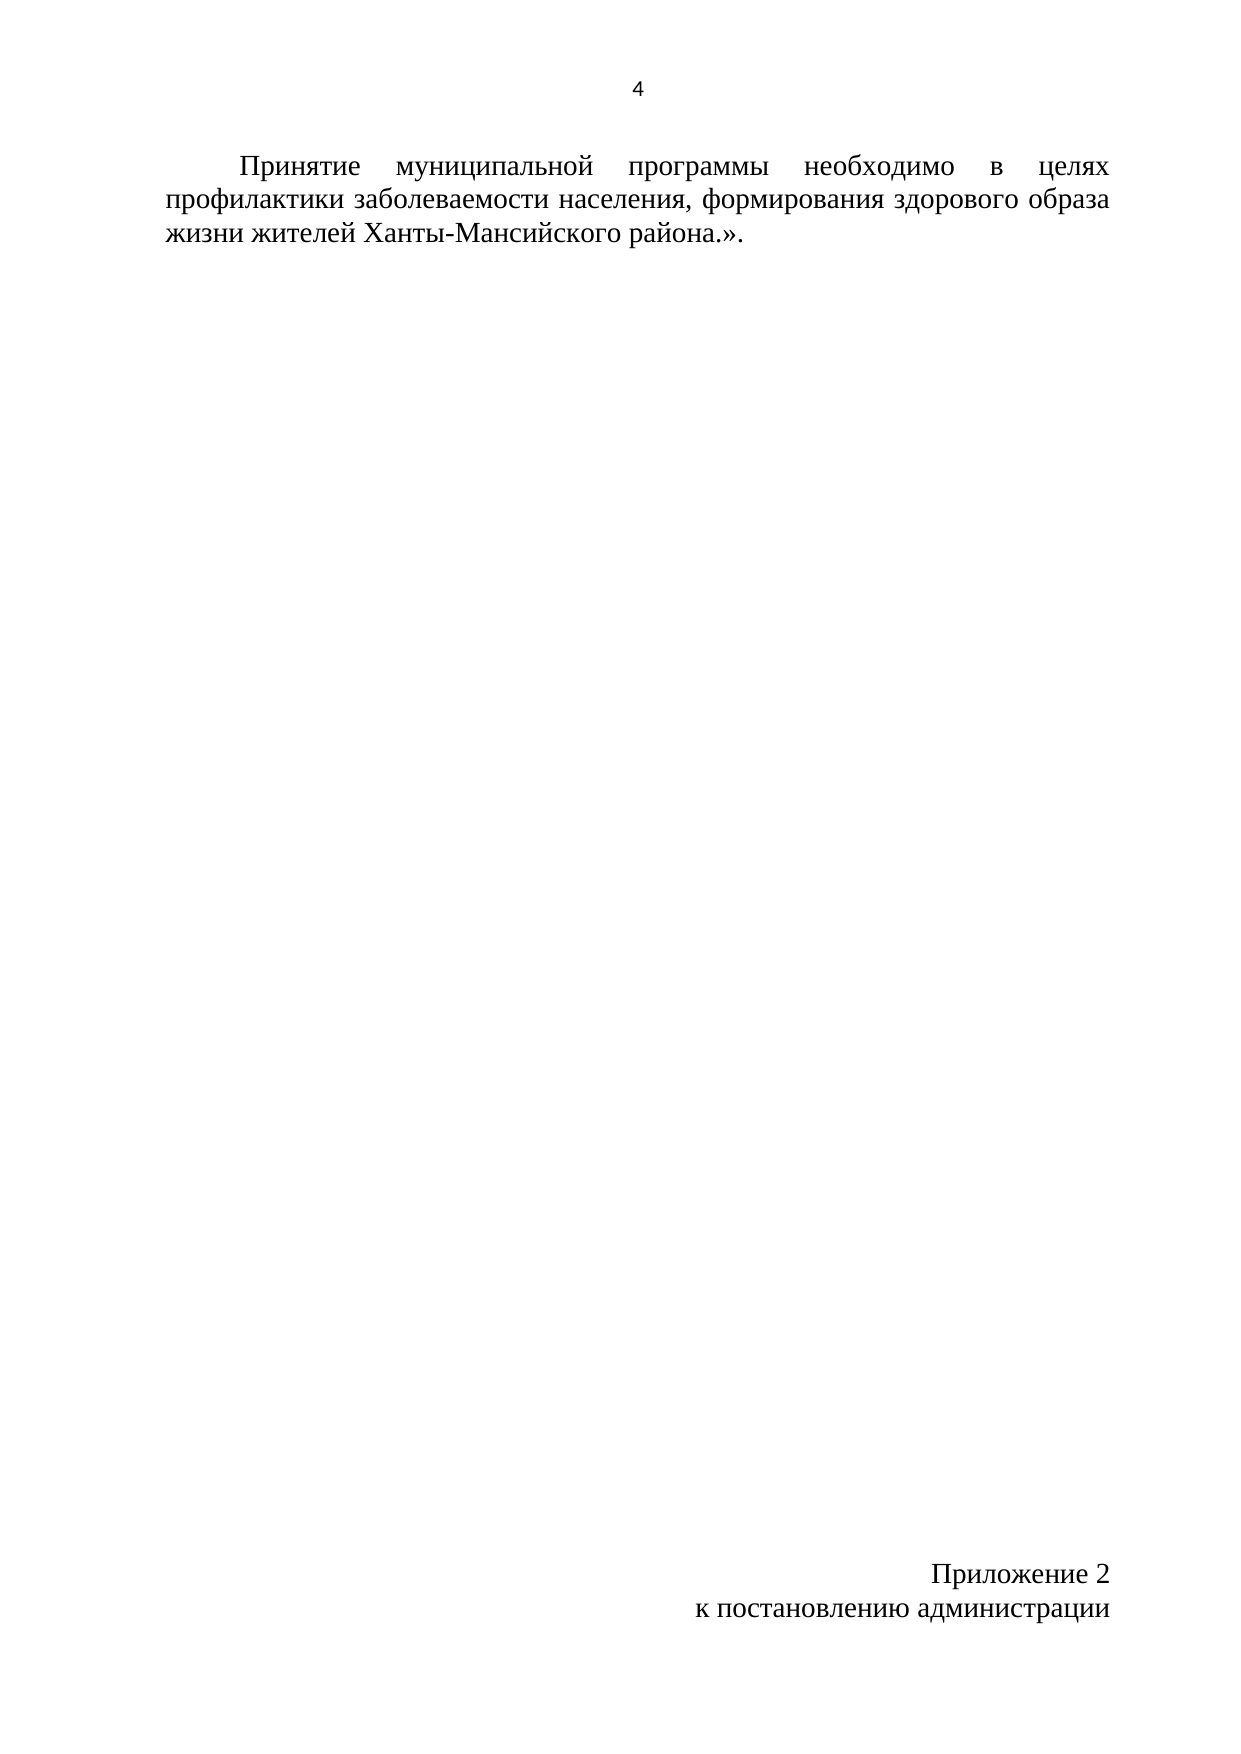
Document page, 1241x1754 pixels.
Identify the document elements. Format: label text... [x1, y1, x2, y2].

text Приложение 2 [165, 1556, 1110, 1590]
text Принятие муниципальной программы необходимо в целях профилактики заболеваемости населения, формирования здорового образа жизни жителей Ханты-Мансийского района.». [165, 148, 1110, 248]
text к постановлению администрации [165, 1590, 1110, 1623]
